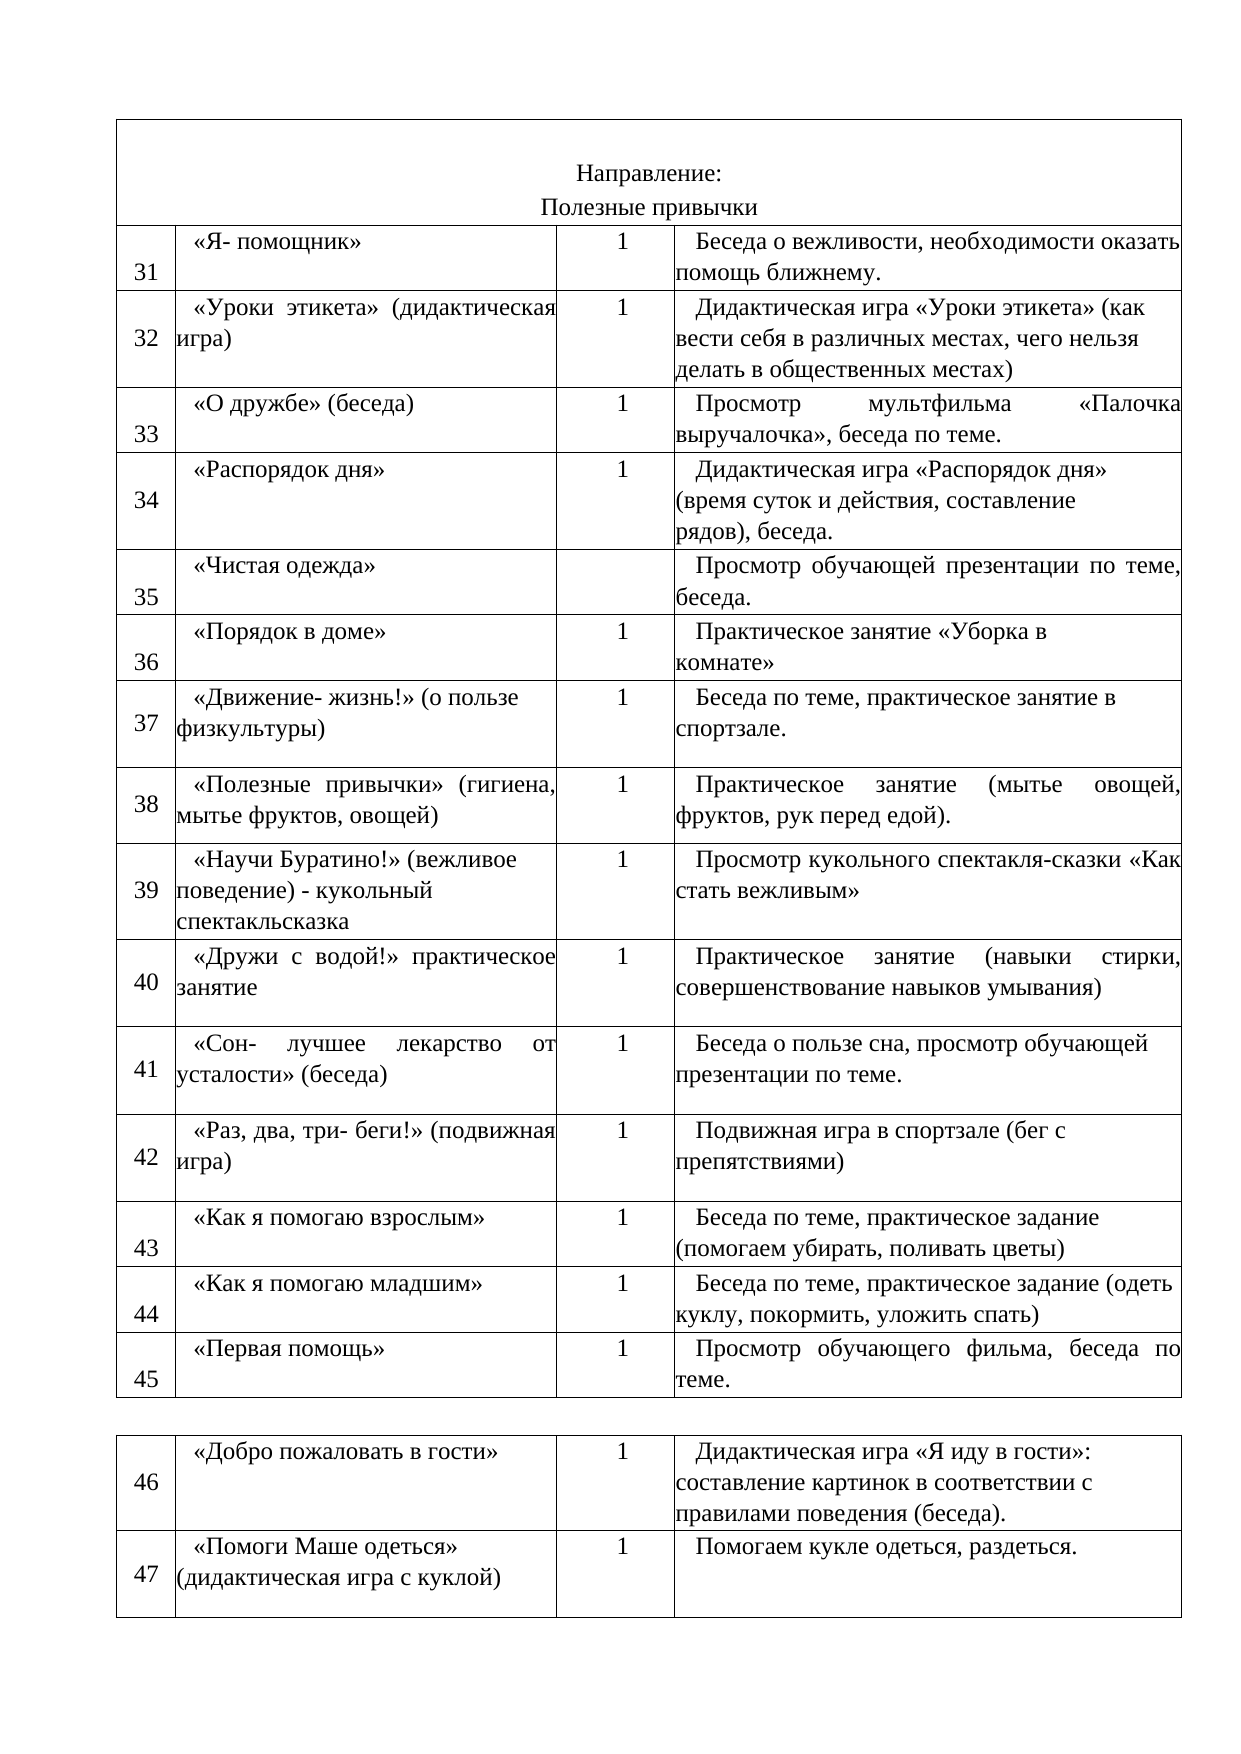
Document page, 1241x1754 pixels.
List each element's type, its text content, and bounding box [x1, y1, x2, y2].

table_cell Беседа по теме, практическое задание (помогаем убирать, поливать цветы) [675, 1202, 1181, 1266]
table_cell Просмотр обучающей презентации по теме, беседа. [675, 550, 1181, 614]
table_cell «Помоги Маше одеться» (дидактическая игра с куклой) [176, 1531, 556, 1617]
table_cell [557, 550, 674, 614]
table_cell «О дружбе» (беседа) [176, 388, 556, 452]
table_cell 37 [117, 681, 175, 767]
table_cell 36 [117, 615, 175, 680]
table_cell 1 [557, 681, 674, 767]
table_cell 1 [557, 1115, 674, 1201]
table_cell «Раз, два, три- беги!» (подвижная игра) [176, 1115, 556, 1201]
table_cell 47 [117, 1531, 175, 1617]
table_cell 45 [117, 1333, 175, 1397]
table_cell «Движение- жизнь!» (о пользе физкультуры) [176, 681, 556, 767]
table_cell 1 [557, 1202, 674, 1266]
table_cell Беседа по теме, практическое задание (одеть куклу, покормить, уложить спать) [675, 1267, 1181, 1332]
table_cell Беседа по теме, практическое занятие в спортзале. [675, 681, 1181, 767]
table_cell «Как я помогаю младшим» [176, 1267, 556, 1332]
table_cell 33 [117, 388, 175, 452]
table_cell 1 [557, 844, 674, 939]
table_cell 1 [557, 226, 674, 290]
table_cell Помогаем кукле одеться, раздеться. [675, 1531, 1181, 1617]
table_cell 1 [557, 1267, 674, 1332]
table_cell 31 [117, 226, 175, 290]
table_cell 1 [557, 1531, 674, 1617]
table_cell 38 [117, 768, 175, 843]
table_header «Добро пожаловать в гости» [176, 1436, 556, 1530]
table_cell «Чистая одежда» [176, 550, 556, 614]
table_cell 39 [117, 844, 175, 939]
table_cell 32 [117, 291, 175, 387]
table_header Дидактическая игра «Я иду в гости»: составление картинок в соответствии с правилами поведения (беседа). [675, 1436, 1181, 1530]
table_cell Дидактическая игра «Распорядок дня» (время суток и действия, составление рядов), беседа. [675, 453, 1181, 549]
table_cell «Первая помощь» [176, 1333, 556, 1397]
table_cell «Дружи с водой!» практическое занятие [176, 940, 556, 1026]
table_cell Практическое занятие (навыки стирки, совершенствование навыков умывания) [675, 940, 1181, 1026]
table_cell 1 [557, 453, 674, 549]
table_header 1 [557, 1436, 674, 1530]
table_cell 1 [557, 1027, 674, 1113]
table_cell Просмотр мультфильма «Палочка выручалочка», беседа по теме. [675, 388, 1181, 452]
table_cell Дидактическая игра «Уроки этикета» (как вести себя в различных местах, чего нельзя делать в общественных местах) [675, 291, 1181, 387]
table_cell 1 [557, 291, 674, 387]
table_cell 43 [117, 1202, 175, 1266]
table_cell «Полезные привычки» (гигиена, мытье фруктов, овощей) [176, 768, 556, 843]
table_cell 1 [557, 768, 674, 843]
table_cell 35 [117, 550, 175, 614]
table_cell «Порядок в доме» [176, 615, 556, 680]
table_cell 1 [557, 615, 674, 680]
table_cell Просмотр кукольного спектакля-сказки «Как стать вежливым» [675, 844, 1181, 939]
table_cell 1 [557, 388, 674, 452]
table_cell 44 [117, 1267, 175, 1332]
table_cell 1 [557, 940, 674, 1026]
table_cell «Сон- лучшее лекарство от усталости» (беседа) [176, 1027, 556, 1113]
table_cell 40 [117, 940, 175, 1026]
table_cell 42 [117, 1115, 175, 1201]
table_cell «Распорядок дня» [176, 453, 556, 549]
table_cell 1 [557, 1333, 674, 1397]
table_cell Беседа о вежливости, необходимости оказать помощь ближнему. [675, 226, 1181, 290]
table_cell «Научи Буратино!» (вежливое поведение) - кукольный спектакльсказка [176, 844, 556, 939]
table_cell Просмотр обучающего фильма, беседа по теме. [675, 1333, 1181, 1397]
table_cell Направление: Полезные привычки [117, 120, 1181, 224]
table_cell 41 [117, 1027, 175, 1113]
table_cell 34 [117, 453, 175, 549]
table_cell Практическое занятие (мытье овощей, фруктов, рук перед едой). [675, 768, 1181, 843]
table_cell «Как я помогаю взрослым» [176, 1202, 556, 1266]
table_cell Практическое занятие «Уборка в комнате» [675, 615, 1181, 680]
table_header 46 [117, 1436, 175, 1530]
table_cell «Я- помощник» [176, 226, 556, 290]
table_cell «Уроки этикета» (дидактическая игра) [176, 291, 556, 387]
table_cell Беседа о пользе сна, просмотр обучающей презентации по теме. [675, 1027, 1181, 1113]
table_cell Подвижная игра в спортзале (бег с препятствиями) [675, 1115, 1181, 1201]
